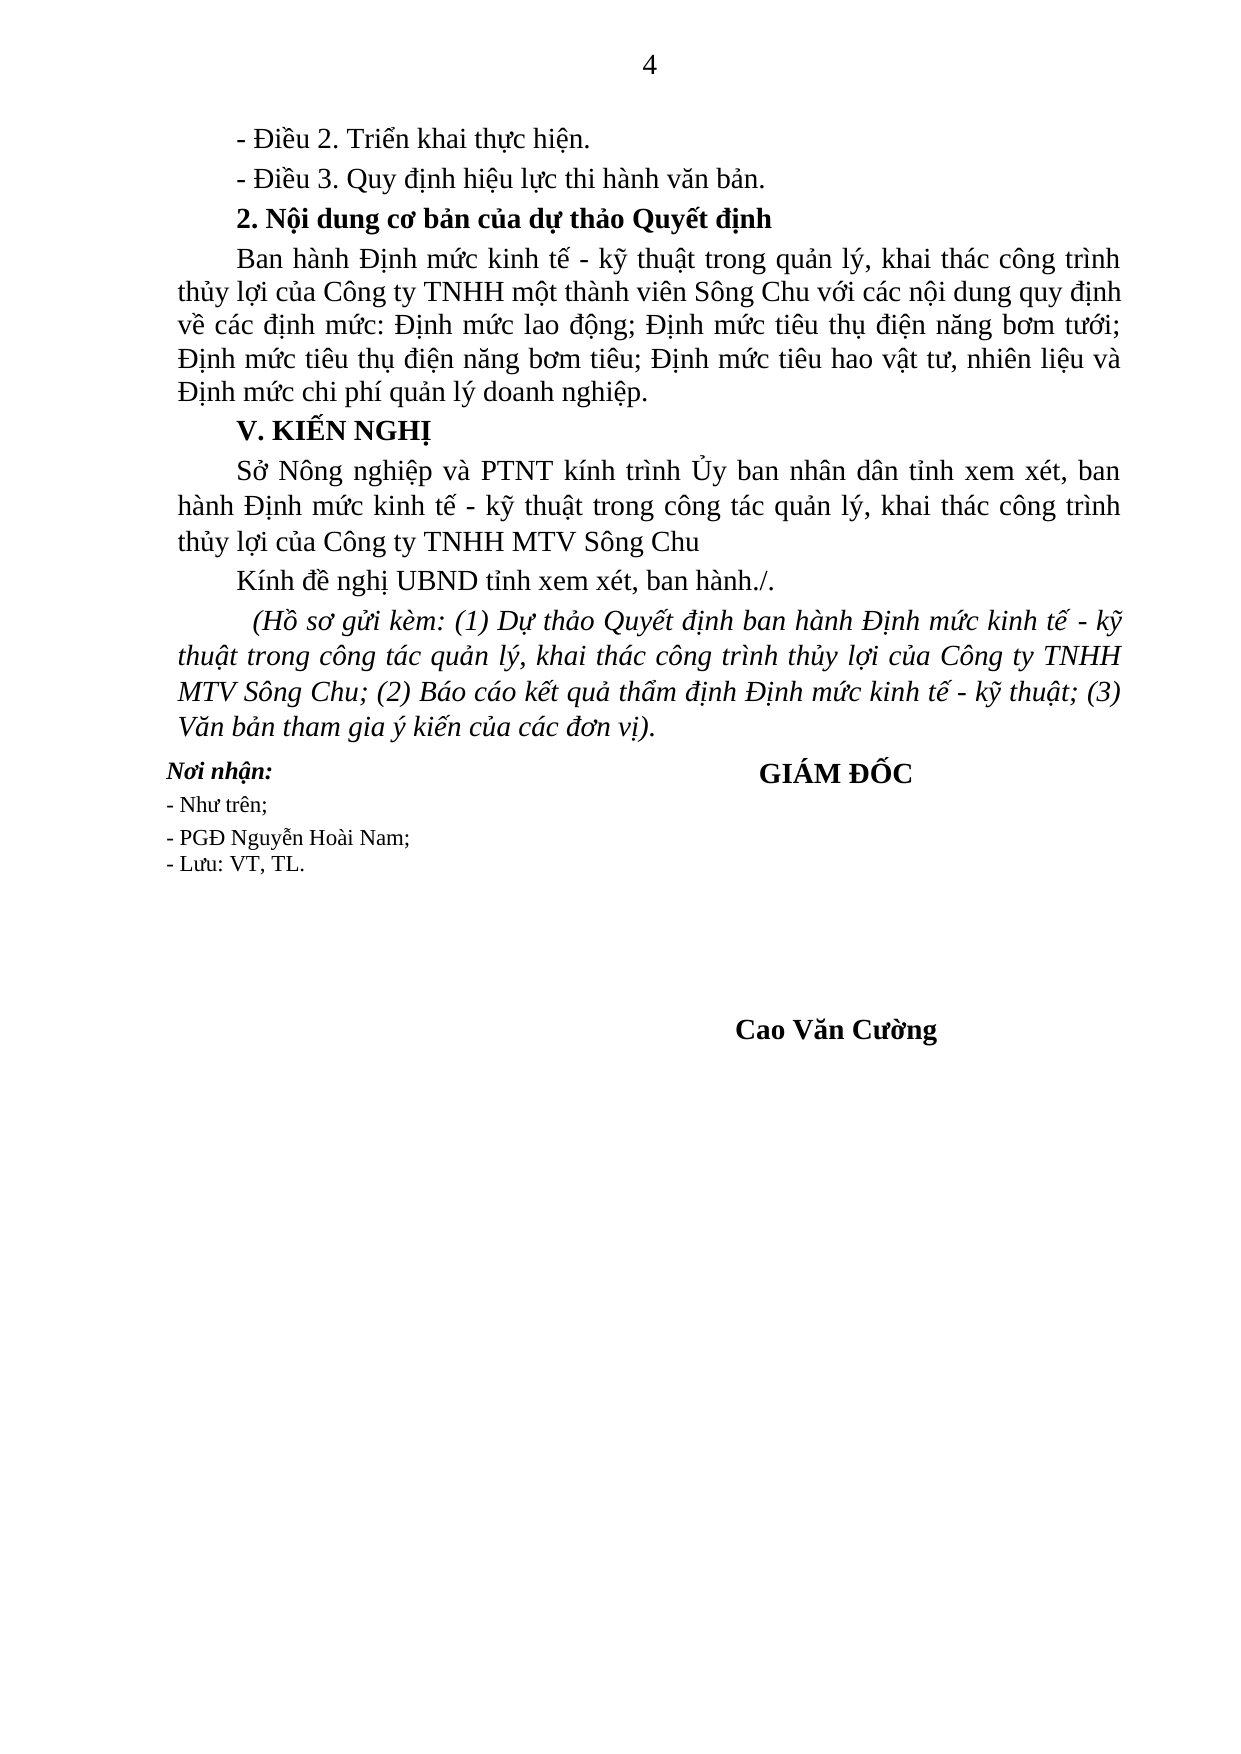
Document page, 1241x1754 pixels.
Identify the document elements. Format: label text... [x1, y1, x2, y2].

text Ban hành Định mức kinh tế - kỹ thuật trong quản lý, khai thác công trình thủy lợi của Công ty TNHH một thành viên Sông Chu với các nội dung quy định về các định mức: Định mức lao động; Định mức tiêu thụ điện năng bơm tưới; Định mức tiêu thụ điện năng bơm tiêu; Định mức tiêu hao vật tư, nhiên liệu và Định mức chi phí quản lý doanh nghiệp. [177, 241, 1122, 408]
text Sở Nông nghiệp và PTNT kính trình Ủy ban nhân dân tỉnh xem xét, ban hành Định mức kinh tế - kỹ thuật trong công tác quản lý, khai thác công trình thủy lợi của Công ty TNHH MTV Sông Chu [177, 452, 1122, 558]
text Kính đề nghị UBND tỉnh xem xét, ban hành./. [177, 562, 1122, 598]
text - Điều 2. Triển khai thực hiện. [177, 121, 1122, 156]
text (Hồ sơ gửi kèm: (1) Dự thảo Quyết định ban hành Định mức kinh tế - kỹ thuật trong công tác quản lý, khai thác công trình thủy lợi của Công ty TNHH MTV Sông Chu; (2) Báo cáo kết quả thẩm định Định mức kinh tế - kỹ thuật; (3) Văn bản tham gia ý kiến của các đơn vị). [177, 602, 1122, 743]
text V. KIẾN NGHỊ [177, 412, 1122, 448]
table_header Nơi nhận: - Như trên; - PGĐ Nguyễn Hoài Nam; - Lưu: VT, TL. [166, 756, 594, 1048]
text - Điều 3. Quy định hiệu lực thi hành văn bản. [177, 160, 1122, 196]
text 2. Nội dung cơ bản của dự thảo Quyết định [177, 200, 1122, 235]
table_header GIÁM ĐỐC Cao Văn Cường [594, 756, 1078, 1048]
